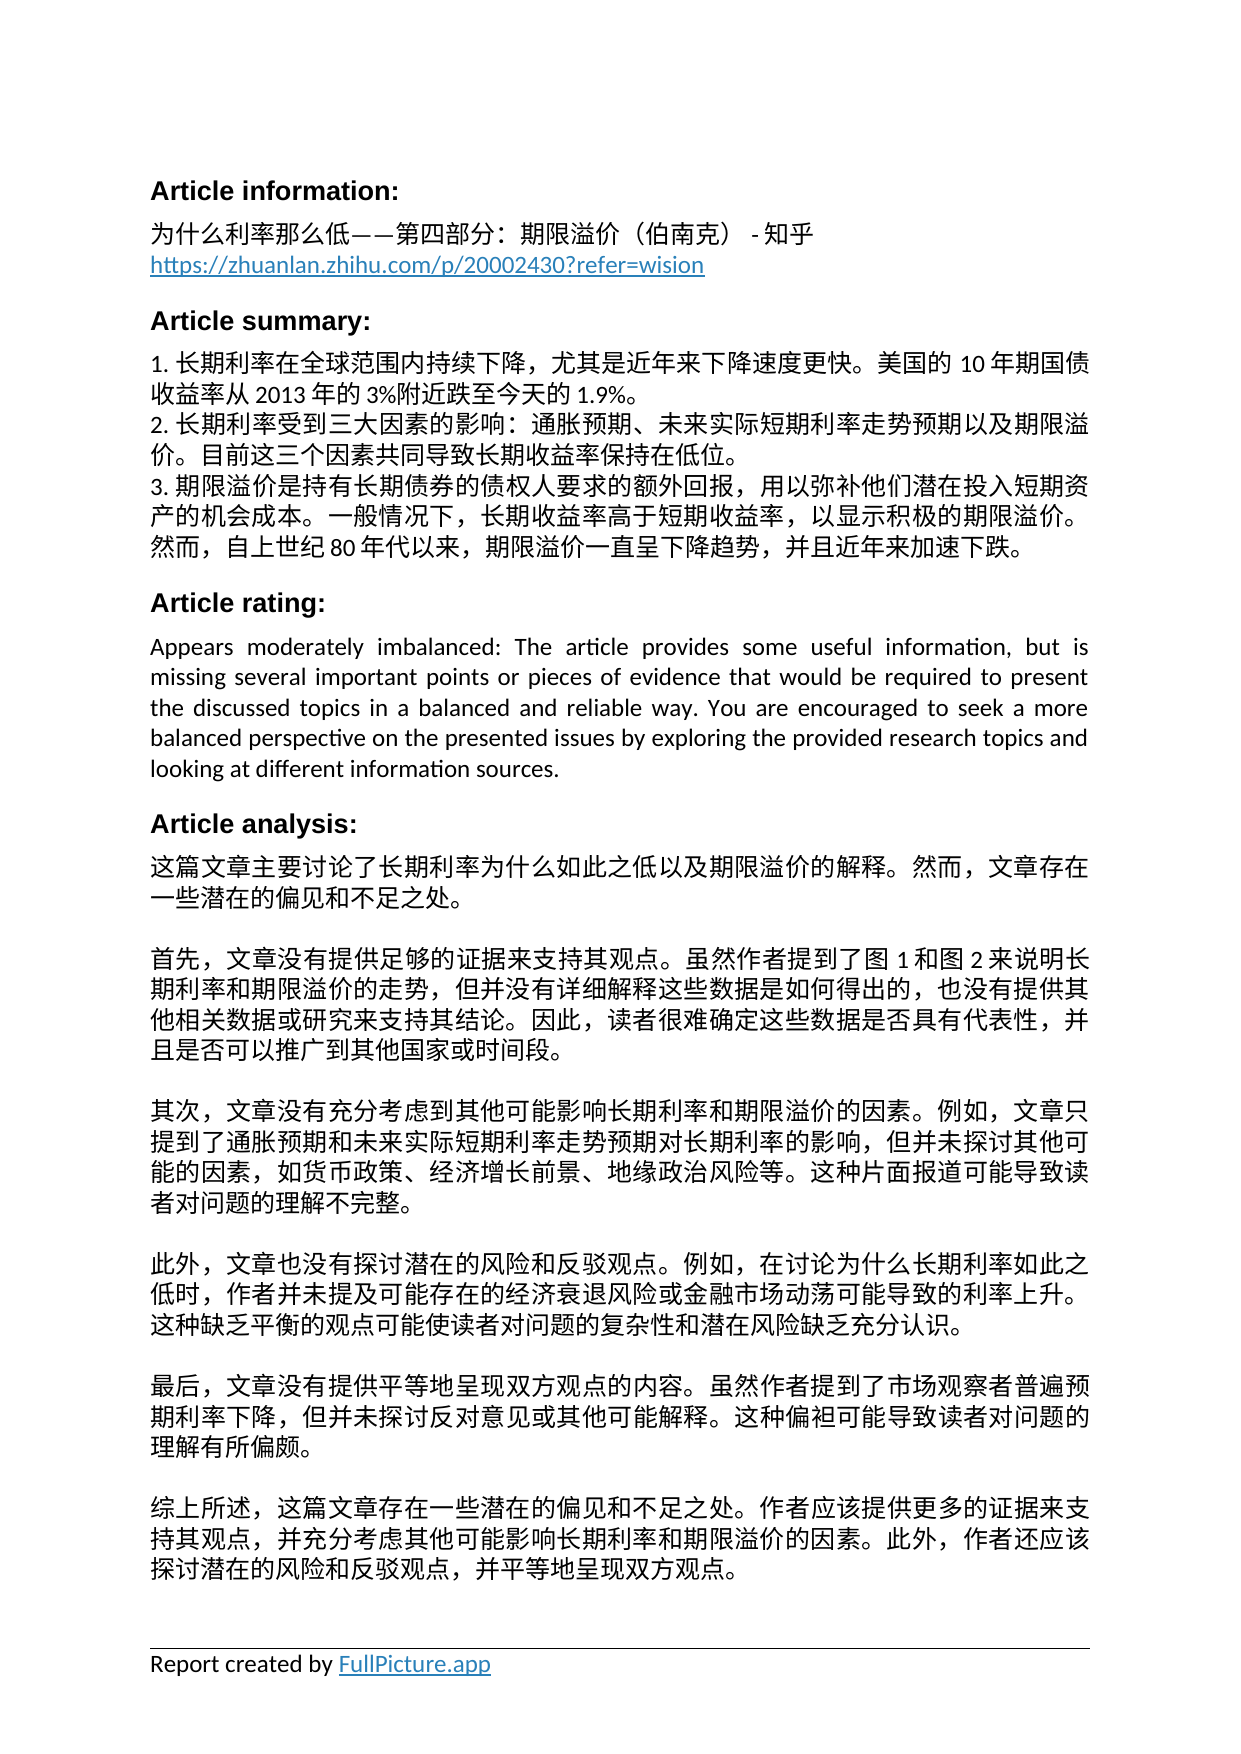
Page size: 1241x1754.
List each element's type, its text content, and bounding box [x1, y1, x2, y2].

text 综上所述，这篇文章存在一些潜在的偏见和不足之处。作者应该提供更多的证据来支持其观点，并充分考虑其他可能影响长期利率和期限溢价的因素。此外，作者还应该探讨潜在的风险和反驳观点，并平等地呈现双方观点。 [150, 1493, 1090, 1585]
subtitle Article information: [150, 175, 1090, 206]
subtitle Article rating: [150, 587, 1090, 618]
text 这篇文章主要讨论了长期利率为什么如此之低以及期限溢价的解释。然而，文章存在一些潜在的偏见和不足之处。 [150, 852, 1090, 913]
subtitle Article analysis: [150, 808, 1090, 840]
text Appears moderately imbalanced: The article provides some useful information, but is missing several important points or pieces of evidence that would be required to present the discussed topics in a balanced and reliable way. You are encouraged to seek a more balanced perspective on the presented issues by exploring the provided research topics and looking at different information sources. [150, 631, 1090, 783]
text 最后，文章没有提供平等地呈现双方观点的内容。虽然作者提到了市场观察者普遍预期利率下降，但并未探讨反对意见或其他可能解释。这种偏袒可能导致读者对问题的理解有所偏颇。 [150, 1371, 1090, 1463]
text 其次，文章没有充分考虑到其他可能影响长期利率和期限溢价的因素。例如，文章只提到了通胀预期和未来实际短期利率走势预期对长期利率的影响，但并未探讨其他可能的因素，如货币政策、经济增长前景、地缘政治风险等。这种片面报道可能导致读者对问题的理解不完整。 [150, 1096, 1090, 1218]
text 2. 长期利率受到三大因素的影响：通胀预期、未来实际短期利率走势预期以及期限溢价。目前这三个因素共同导致长期收益率保持在低位。 [150, 409, 1090, 471]
text 1. 长期利率在全球范围内持续下降，尤其是近年来下降速度更快。美国的10年期国债收益率从2013年的3%附近跌至今天的1.9%。 [150, 348, 1090, 409]
text 3. 期限溢价是持有长期债券的债权人要求的额外回报，用以弥补他们潜在投入短期资产的机会成本。一般情况下，长期收益率高于短期收益率，以显示积极的期限溢价。然而，自上世纪80年代以来，期限溢价一直呈下降趋势，并且近年来加速下跌。 [150, 471, 1090, 562]
text 此外，文章也没有探讨潜在的风险和反驳观点。例如，在讨论为什么长期利率如此之低时，作者并未提及可能存在的经济衰退风险或金融市场动荡可能导致的利率上升。这种缺乏平衡的观点可能使读者对问题的复杂性和潜在风险缺乏充分认识。 [150, 1249, 1090, 1341]
text 为什么利率那么低——第四部分：期限溢价（伯南克） - 知乎https://zhuanlan.zhihu.com/p/20002430?refer=wision [150, 219, 1090, 280]
subtitle Article summary: [150, 305, 1090, 336]
text 首先，文章没有提供足够的证据来支持其观点。虽然作者提到了图1和图2来说明长期利率和期限溢价的走势，但并没有详细解释这些数据是如何得出的，也没有提供其他相关数据或研究来支持其结论。因此，读者很难确定这些数据是否具有代表性，并且是否可以推广到其他国家或时间段。 [150, 944, 1090, 1066]
